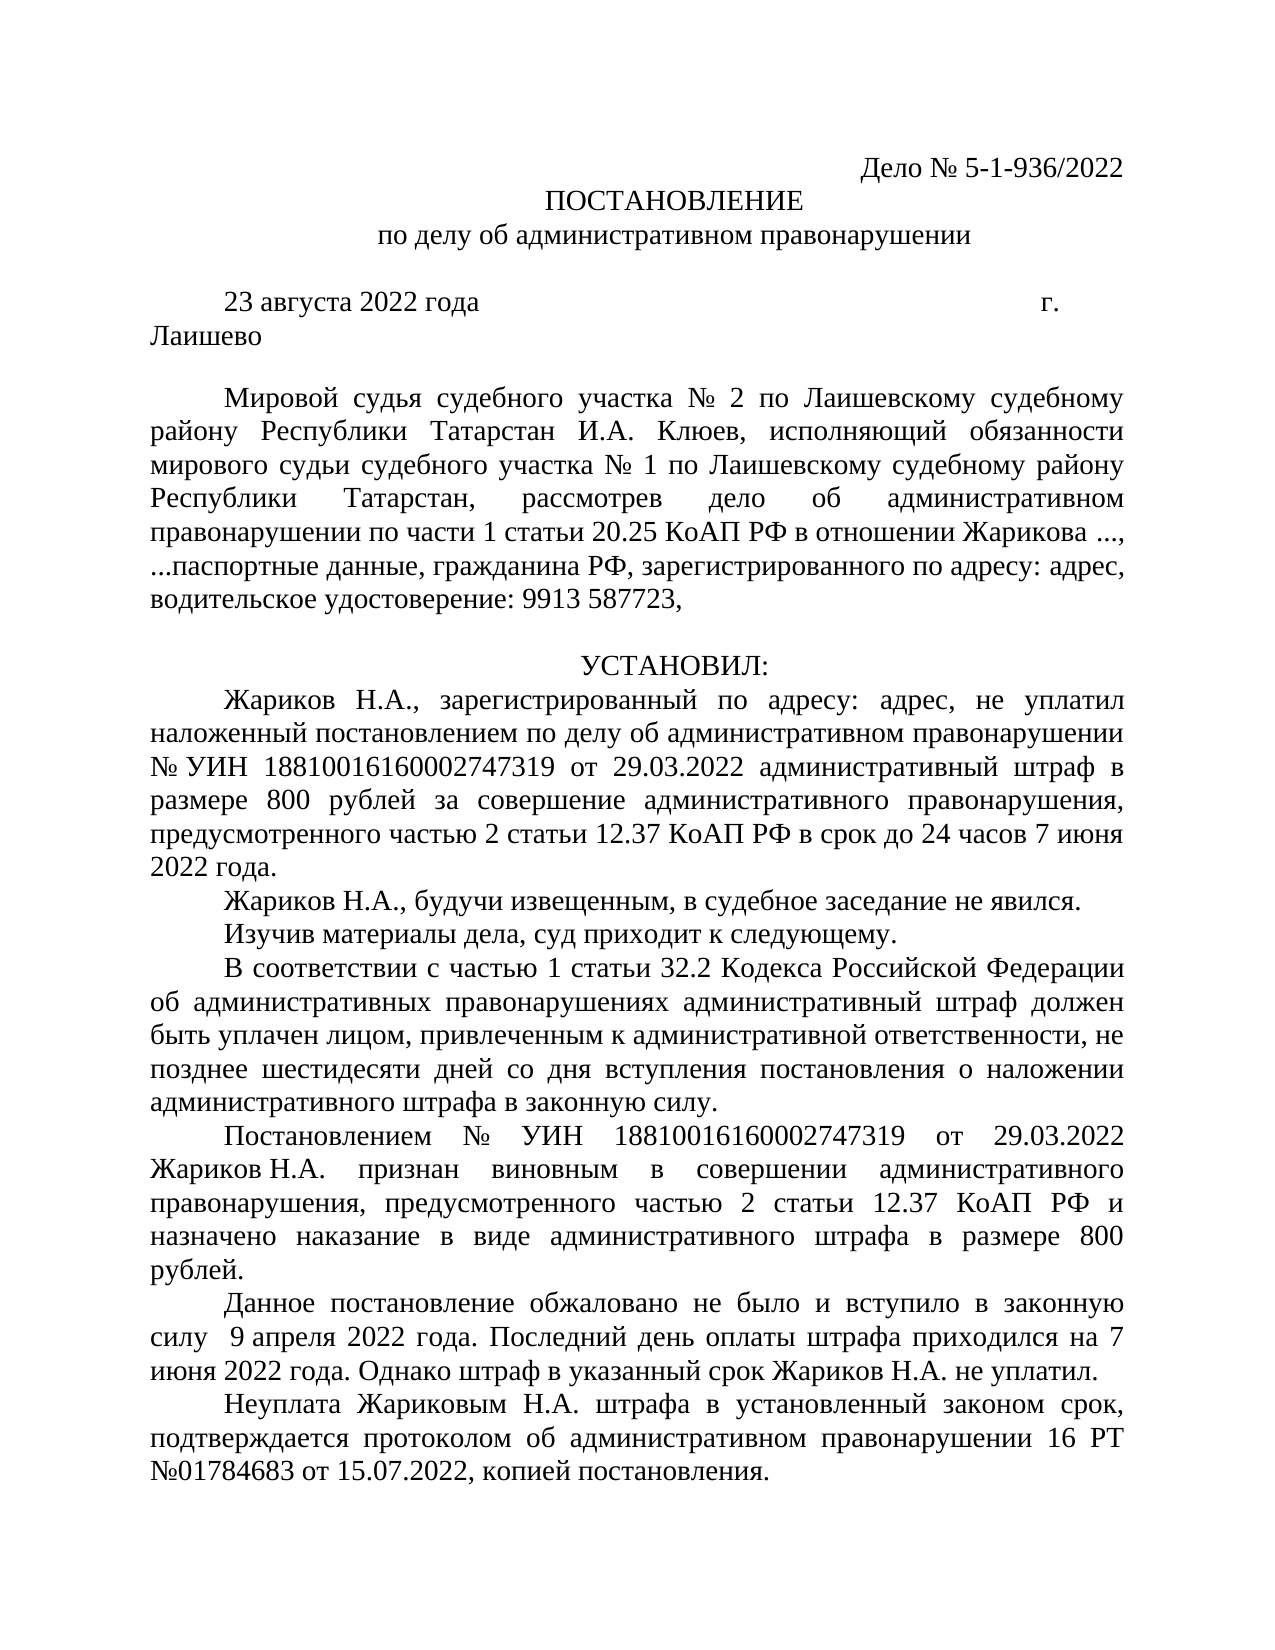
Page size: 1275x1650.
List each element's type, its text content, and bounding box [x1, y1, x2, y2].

text Жариков Н.А., будучи извещенным, в судебное заседание не явился. [150, 883, 1125, 917]
text Дело № 5-1-936/2022 [150, 150, 1123, 183]
text Жариков Н.А., зарегистрированный по адресу: адрес, не уплатил наложенный постановлением по делу об административном правонарушении № УИН 18810016160002747319 от 29.03.2022 административный штраф в размере 800 рублей за совершение административного правонарушения, предусмотренного частью 2 статьи 12.37 КоАП РФ в срок до 24 часов 7 июня 2022 года. [150, 682, 1125, 883]
text 23 августа 2022 года г. Лаишево [150, 284, 1125, 351]
text Мировой судья судебного участка № 2 по Лаишевскому судебному району Республики Татарстан И.А. Клюев, исполняющий обязанности мирового судьи судебного участка № 1 по Лаишевскому судебному району Республики Татарстан, рассмотрев дело об административном правонарушении по части 1 статьи 20.25 КоАП РФ в отношении Жарикова ..., ...паспортные данные, гражданина РФ, зарегистрированного по адресу: адрес, водительское удостоверение: 9913 587723, [150, 380, 1125, 615]
text Изучив материалы дела, суд приходит к следующему. [150, 917, 1125, 950]
text ПОСТАНОВЛЕНИЕ [150, 183, 1123, 217]
text В соответствии с частью 1 статьи 32.2 Кодекса Российской Федерации об административных правонарушениях административный штраф должен быть уплачен лицом, привлеченным к административной ответственности, не позднее шестидесяти дней со дня вступления постановления о наложении административного штрафа в законную силу. [150, 950, 1125, 1118]
text по делу об административном правонарушении [150, 217, 1125, 251]
text Постановлением № УИН 18810016160002747319 от 29.03.2022 Жариков Н.А. признан виновным в совершении административного правонарушения, предусмотренного частью 2 статьи 12.37 КоАП РФ и назначено наказание в виде административного штрафа в размере 800 рублей. [150, 1118, 1125, 1286]
text Данное постановление обжаловано не было и вступило в законную силу 9 апреля 2022 года. Последний день оплаты штрафа приходился на 7 июня 2022 года. Однако штраф в указанный срок Жариков Н.А. не уплатил. [150, 1286, 1125, 1386]
text УСТАНОВИЛ: [150, 648, 1125, 682]
text Неуплата Жариковым Н.А. штрафа в установленный законом срок, подтверждается протоколом об административном правонарушении 16 РТ №01784683 от 15.07.2022, копией постановления. [150, 1386, 1125, 1487]
